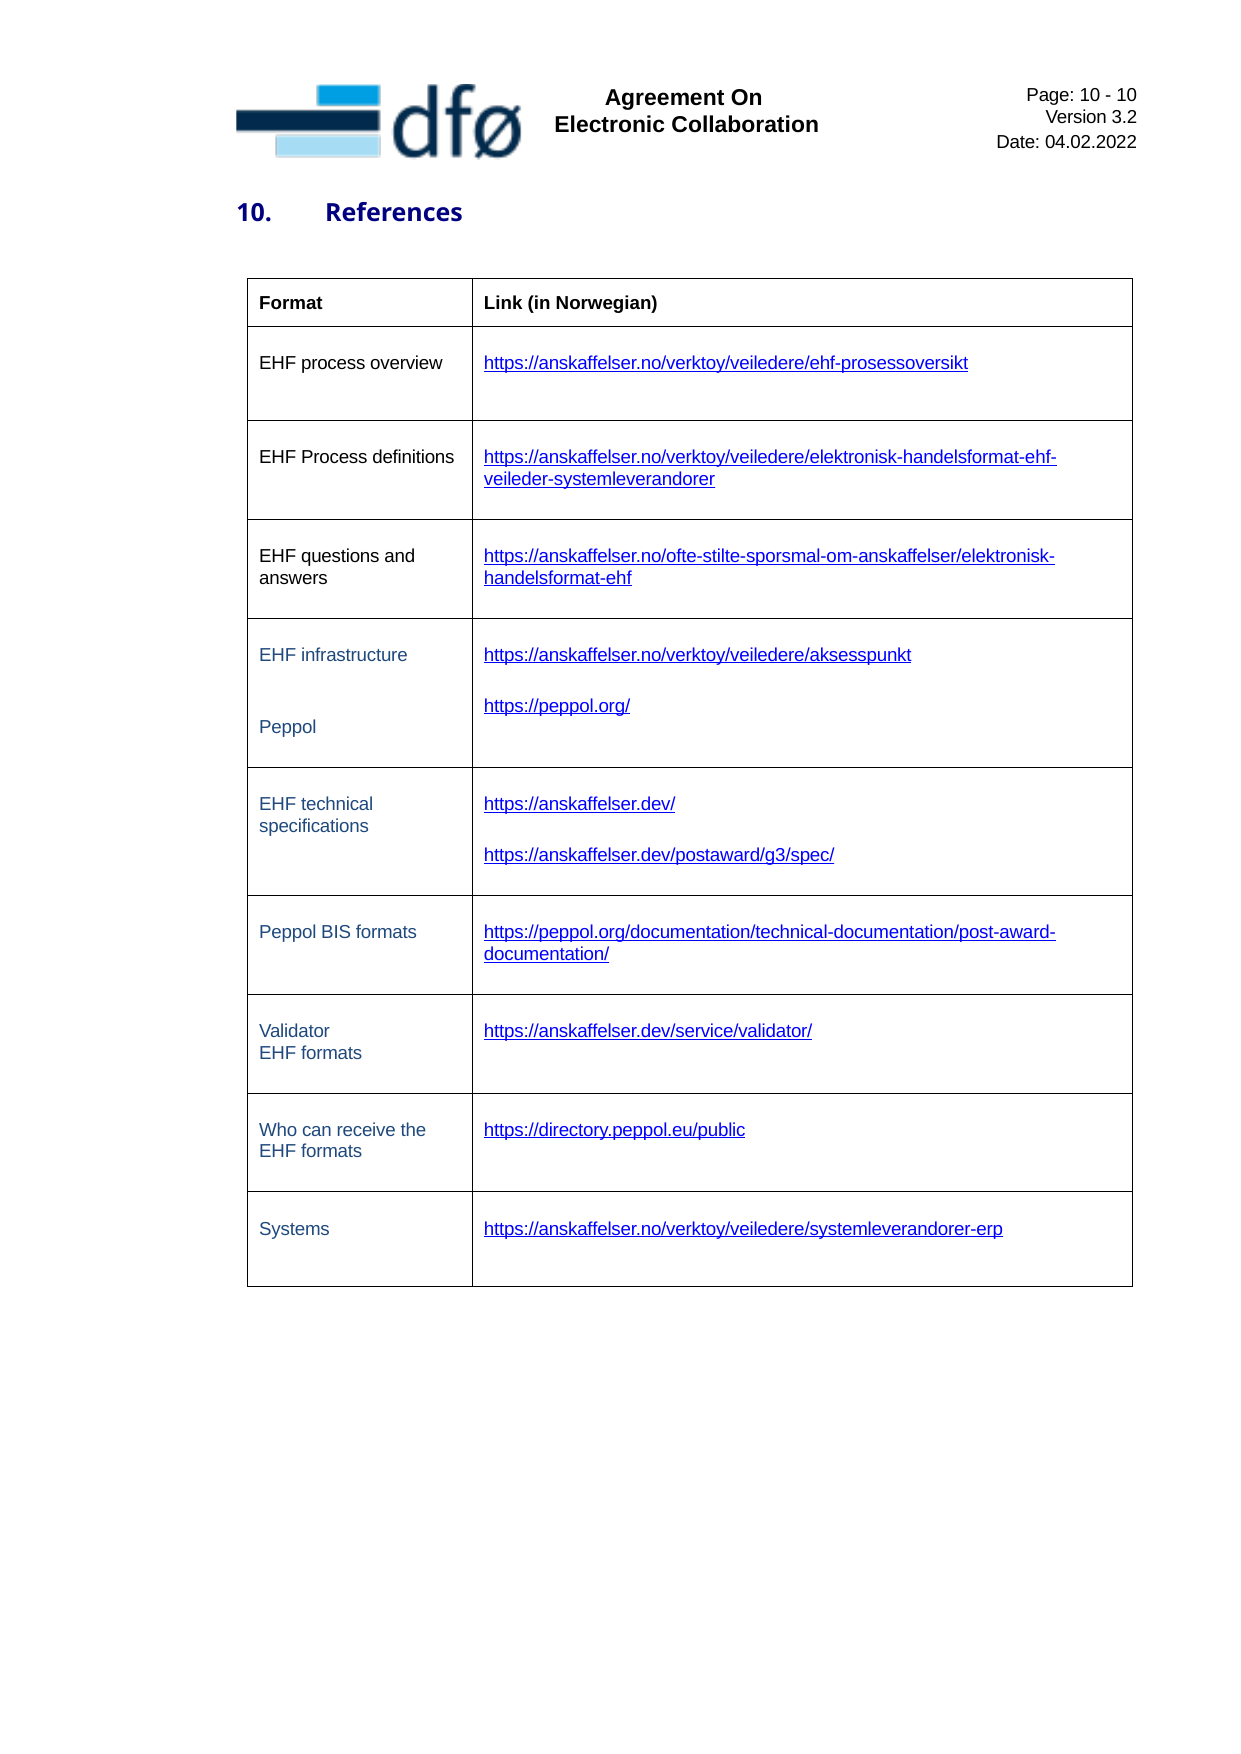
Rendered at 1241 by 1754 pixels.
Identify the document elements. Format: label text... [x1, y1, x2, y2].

table_cell https://anskaffelser.no/verktoy/veiledere/ehf-prosessoversikt [473, 327, 1132, 420]
table_cell https://peppol.org/documentation/technical-documentation/post-award-documentation/ [473, 896, 1132, 994]
table_cell https://anskaffelser.no/verktoy/veiledere/aksesspunkt https://peppol.org/ [473, 619, 1132, 767]
table_cell https://anskaffelser.dev/service/validator/ [473, 995, 1132, 1093]
table_cell https://anskaffelser.no/verktoy/veiledere/systemleverandorer-erp [473, 1192, 1132, 1286]
table_header Link (in Norwegian) [473, 279, 1132, 326]
table_cell Validator EHF formats [248, 995, 472, 1093]
picture [236, 84, 537, 169]
subtitle References [236, 195, 1137, 229]
table_cell https://directory.peppol.eu/public [473, 1094, 1132, 1191]
table_cell Systems [248, 1192, 472, 1286]
table_cell https://anskaffelser.dev/ https://anskaffelser.dev/postaward/g3/spec/ [473, 768, 1132, 895]
table_cell EHF questions and answers [248, 520, 472, 617]
table_cell EHF infrastructure Peppol [248, 619, 472, 767]
table_header Format [248, 279, 472, 326]
table_cell EHF technical specifications [248, 768, 472, 895]
table_cell Who can receive the EHF formats [248, 1094, 472, 1191]
table_cell https://anskaffelser.no/ofte-stilte-sporsmal-om-anskaffelser/elektronisk-handelsformat-ehf [473, 520, 1132, 617]
table_cell EHF Process definitions [248, 421, 472, 519]
table_cell EHF process overview [248, 327, 472, 420]
table_cell https://anskaffelser.no/verktoy/veiledere/elektronisk-handelsformat-ehf-veileder-systemleverandorer [473, 421, 1132, 519]
table_cell Peppol BIS formats [248, 896, 472, 994]
